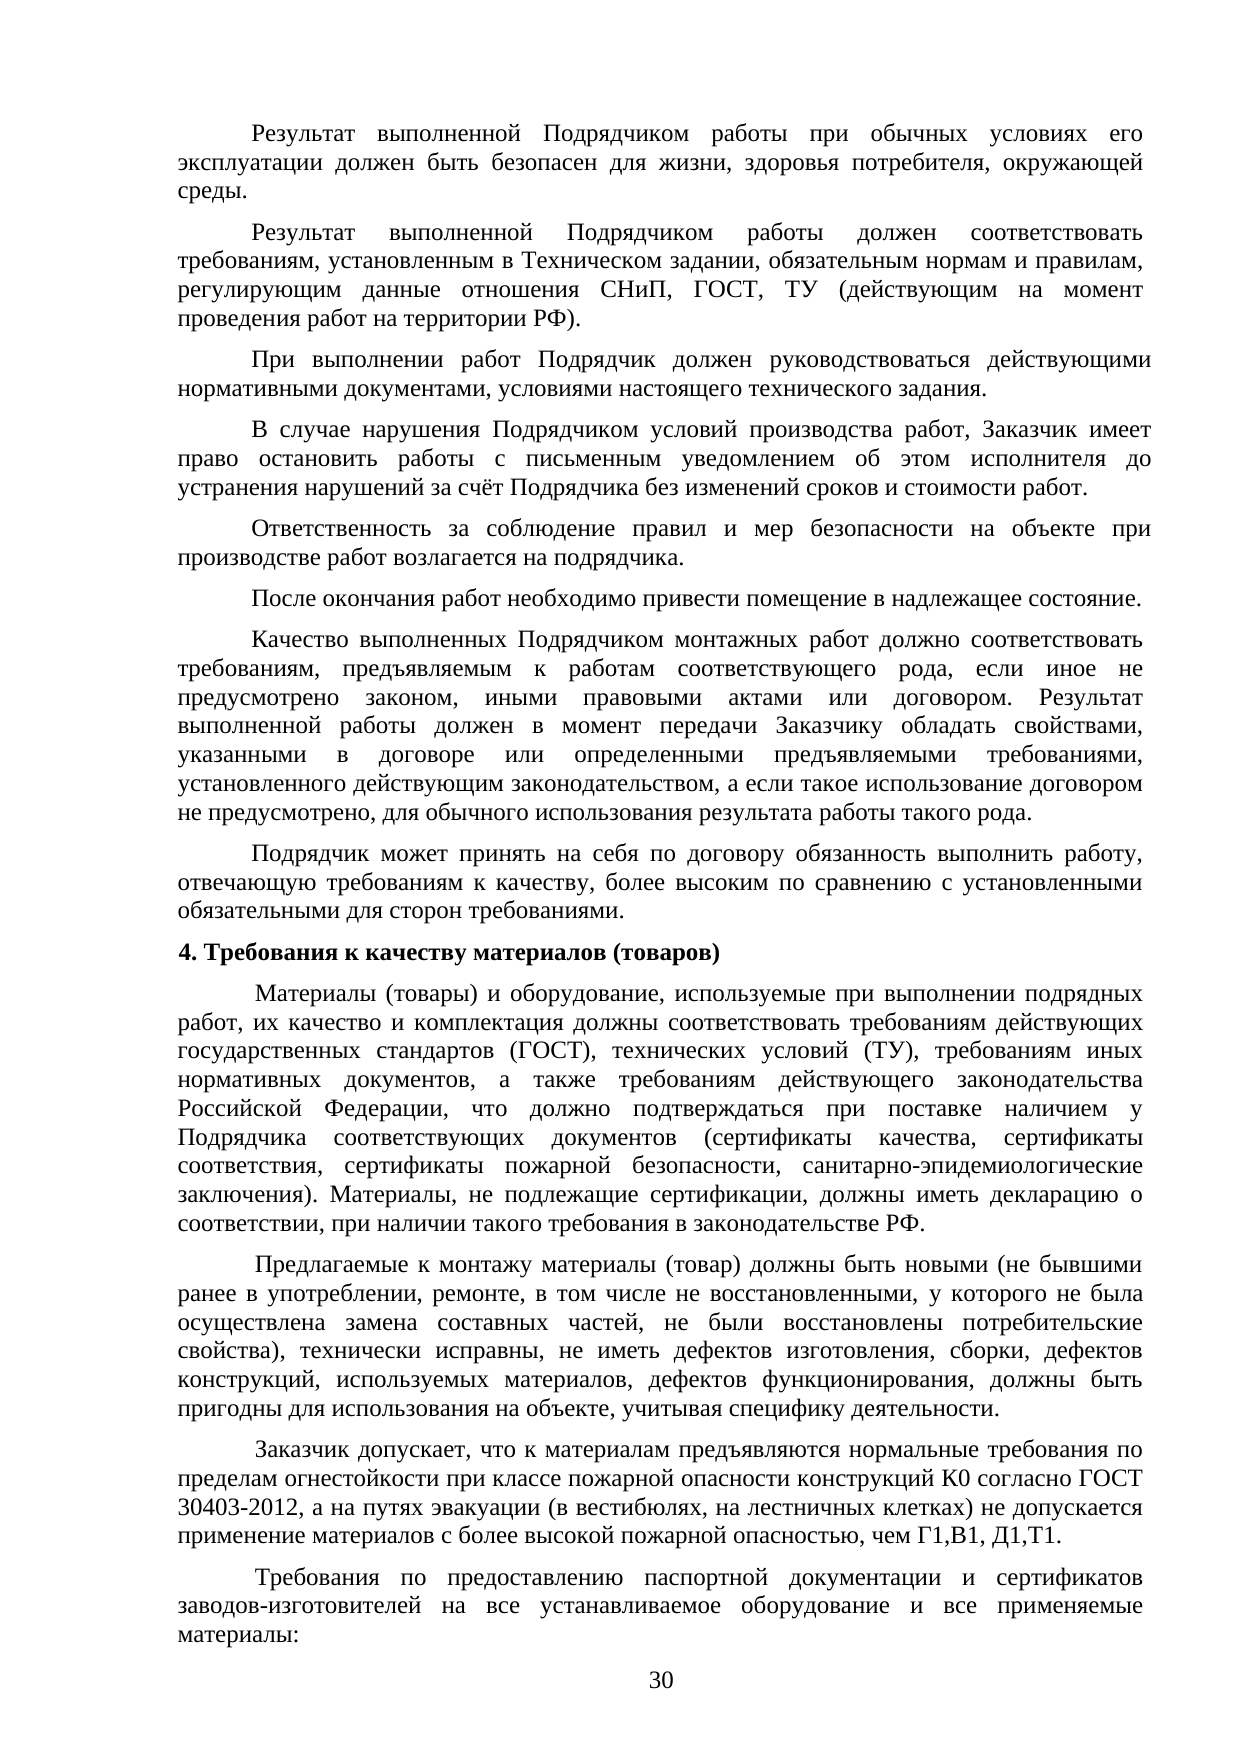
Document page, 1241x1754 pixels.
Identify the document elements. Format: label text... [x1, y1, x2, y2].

text При выполнении работ Подрядчик должен руководствоваться действующими нормативными документами, условиями настоящего технического задания. [177, 344, 1152, 402]
text Результат выполненной Подрядчиком работы должен соответствовать требованиям, установленным в Техническом задании, обязательным нормам и правилам, регулирующим данные отношения СНиП, ГОСТ, ТУ (действующим на момент проведения работ на территории РФ). [177, 217, 1144, 332]
text Качество выполненных Подрядчиком монтажных работ должно соответствовать требованиям, предъявляемым к работам соответствующего рода, если иное не предусмотрено законом, иными правовыми актами или договором. Результат выполненной работы должен в момент передачи Заказчику обладать свойствами, указанными в договоре или определенными предъявляемыми требованиями, установленного действующим законодательством, а если такое использование договором не предусмотрено, для обычного использования результата работы такого рода. [177, 624, 1144, 826]
text После окончания работ необходимо привести помещение в надлежащее состояние. [177, 583, 1152, 612]
text Подрядчик может принять на себя по договору обязанность выполнить работу, отвечающую требованиям к качеству, более высоким по сравнению с установленными обязательными для сторон требованиями. [177, 838, 1144, 924]
text Требования по предоставлению паспортной документации и сертификатов заводов-изготовителей на все устанавливаемое оборудование и все применяемые материалы: [177, 1562, 1144, 1648]
text Предлагаемые к монтажу материалы (товар) должны быть новыми (не бывшими ранее в употреблении, ремонте, в том числе не восстановленными, у которого не была осуществлена замена составных частей, не были восстановлены потребительские свойства), технически исправны, не иметь дефектов изготовления, сборки, дефектов конструкций, используемых материалов, дефектов функционирования, должны быть пригодны для использования на объекте, учитывая специфику деятельности. [177, 1249, 1144, 1422]
text 4. Требования к качеству материалов (товаров) [177, 937, 1144, 966]
text В случае нарушения Подрядчиком условий производства работ, Заказчик имеет право остановить работы с письменным уведомлением об этом исполнителя до устранения нарушений за счёт Подрядчика без изменений сроков и стоимости работ. [177, 414, 1152, 501]
text Заказчик допускает, что к материалам предъявляются нормальные требования по пределам огнестойкости при классе пожарной опасности конструкций К0 согласно ГОСТ 30403-2012, а на путях эвакуации (в вестибюлях, на лестничных клетках) не допускается применение материалов с более высокой пожарной опасностью, чем Г1,В1, Д1,Т1. [177, 1434, 1144, 1549]
text Результат выполненной Подрядчиком работы при обычных условиях его эксплуатации должен быть безопасен для жизни, здоровья потребителя, окружающей среды. [177, 118, 1144, 204]
text Ответственность за соблюдение правил и мер безопасности на объекте при производстве работ возлагается на подрядчика. [177, 513, 1152, 571]
text Материалы (товары) и оборудование, используемые при выполнении подрядных работ, их качество и комплектация должны соответствовать требованиям действующих государственных стандартов (ГОСТ), технических условий (ТУ), требованиям иных нормативных документов, а также требованиям действующего законодательства Российской Федерации, что должно подтверждаться при поставке наличием у Подрядчика соответствующих документов (сертификаты качества, сертификаты соответствия, сертификаты пожарной безопасности, санитарно-эпидемиологические заключения). Материалы, не подлежащие сертификации, должны иметь декларацию о соответствии, при наличии такого требования в законодательстве РФ. [177, 978, 1144, 1237]
